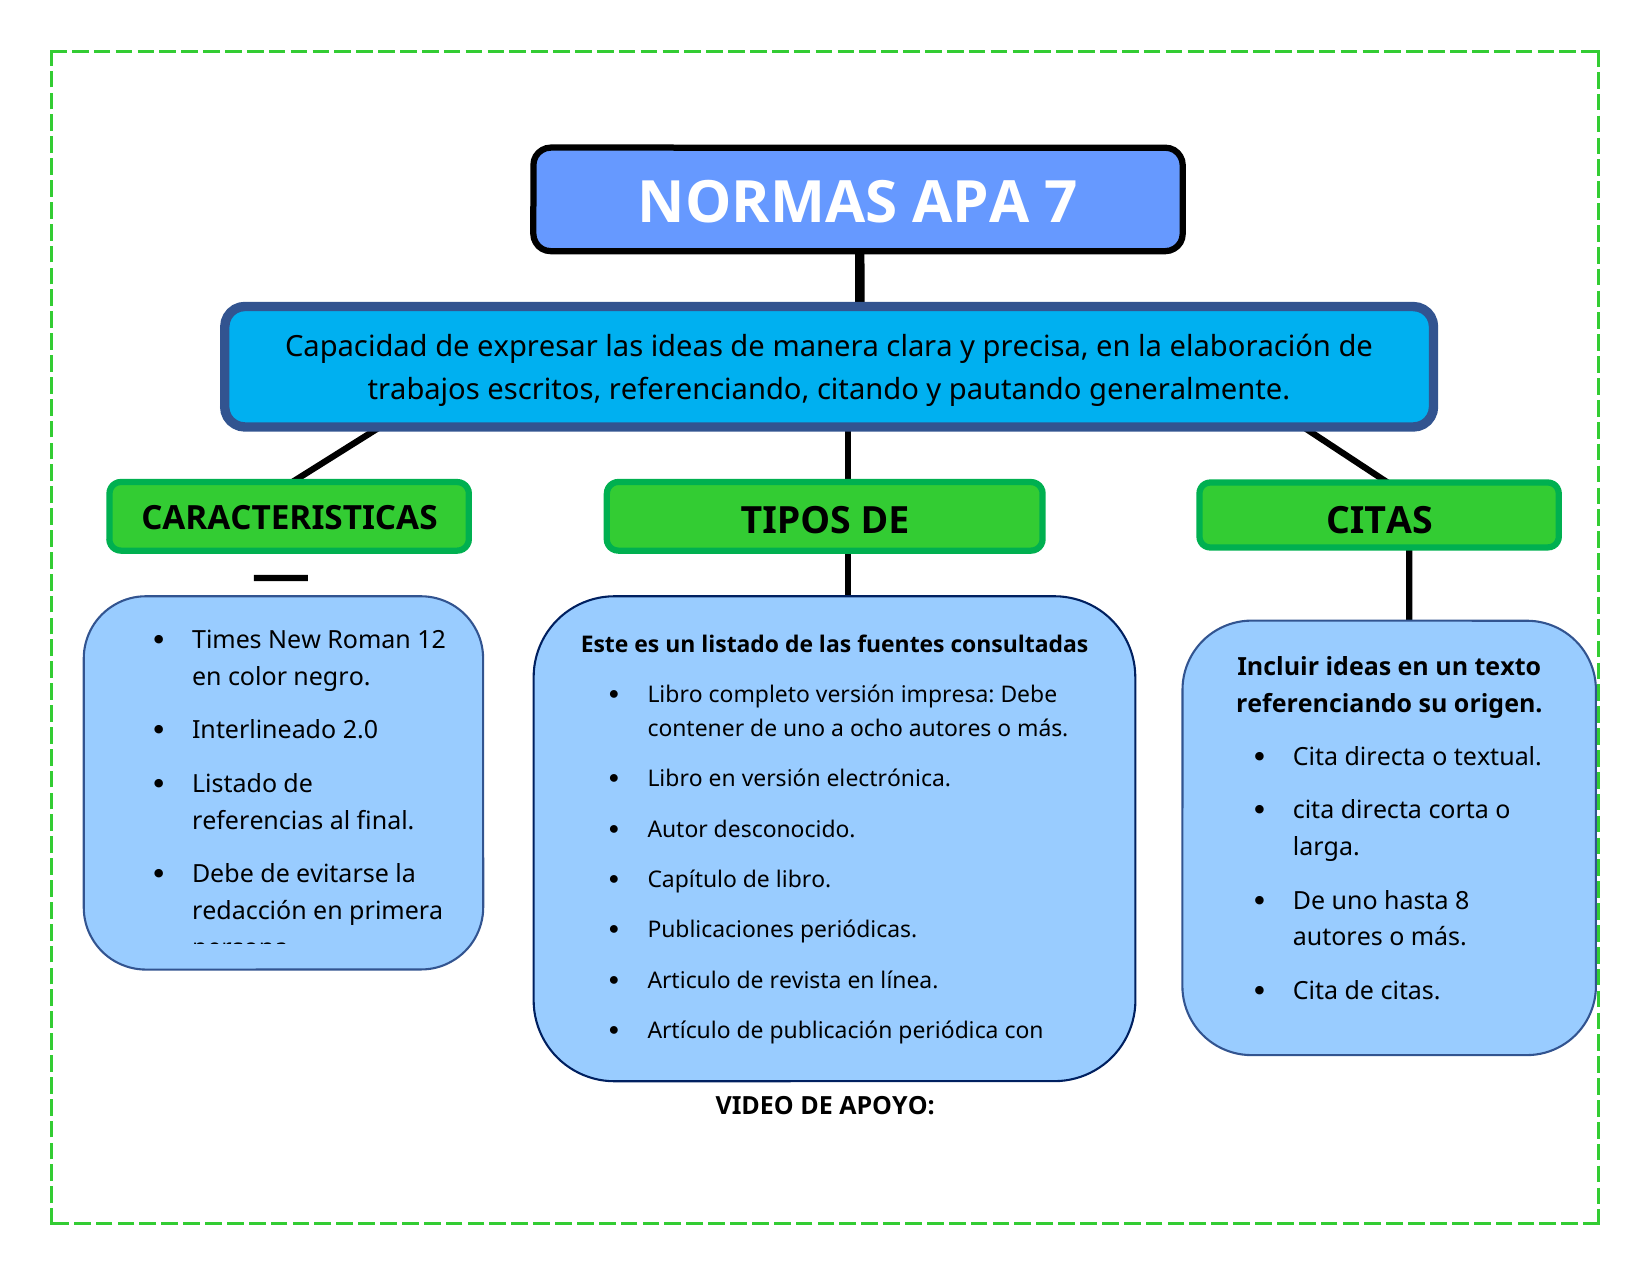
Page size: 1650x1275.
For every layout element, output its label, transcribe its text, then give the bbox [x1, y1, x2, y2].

text VIDEO DE APOYO: [150, 1087, 1500, 1122]
